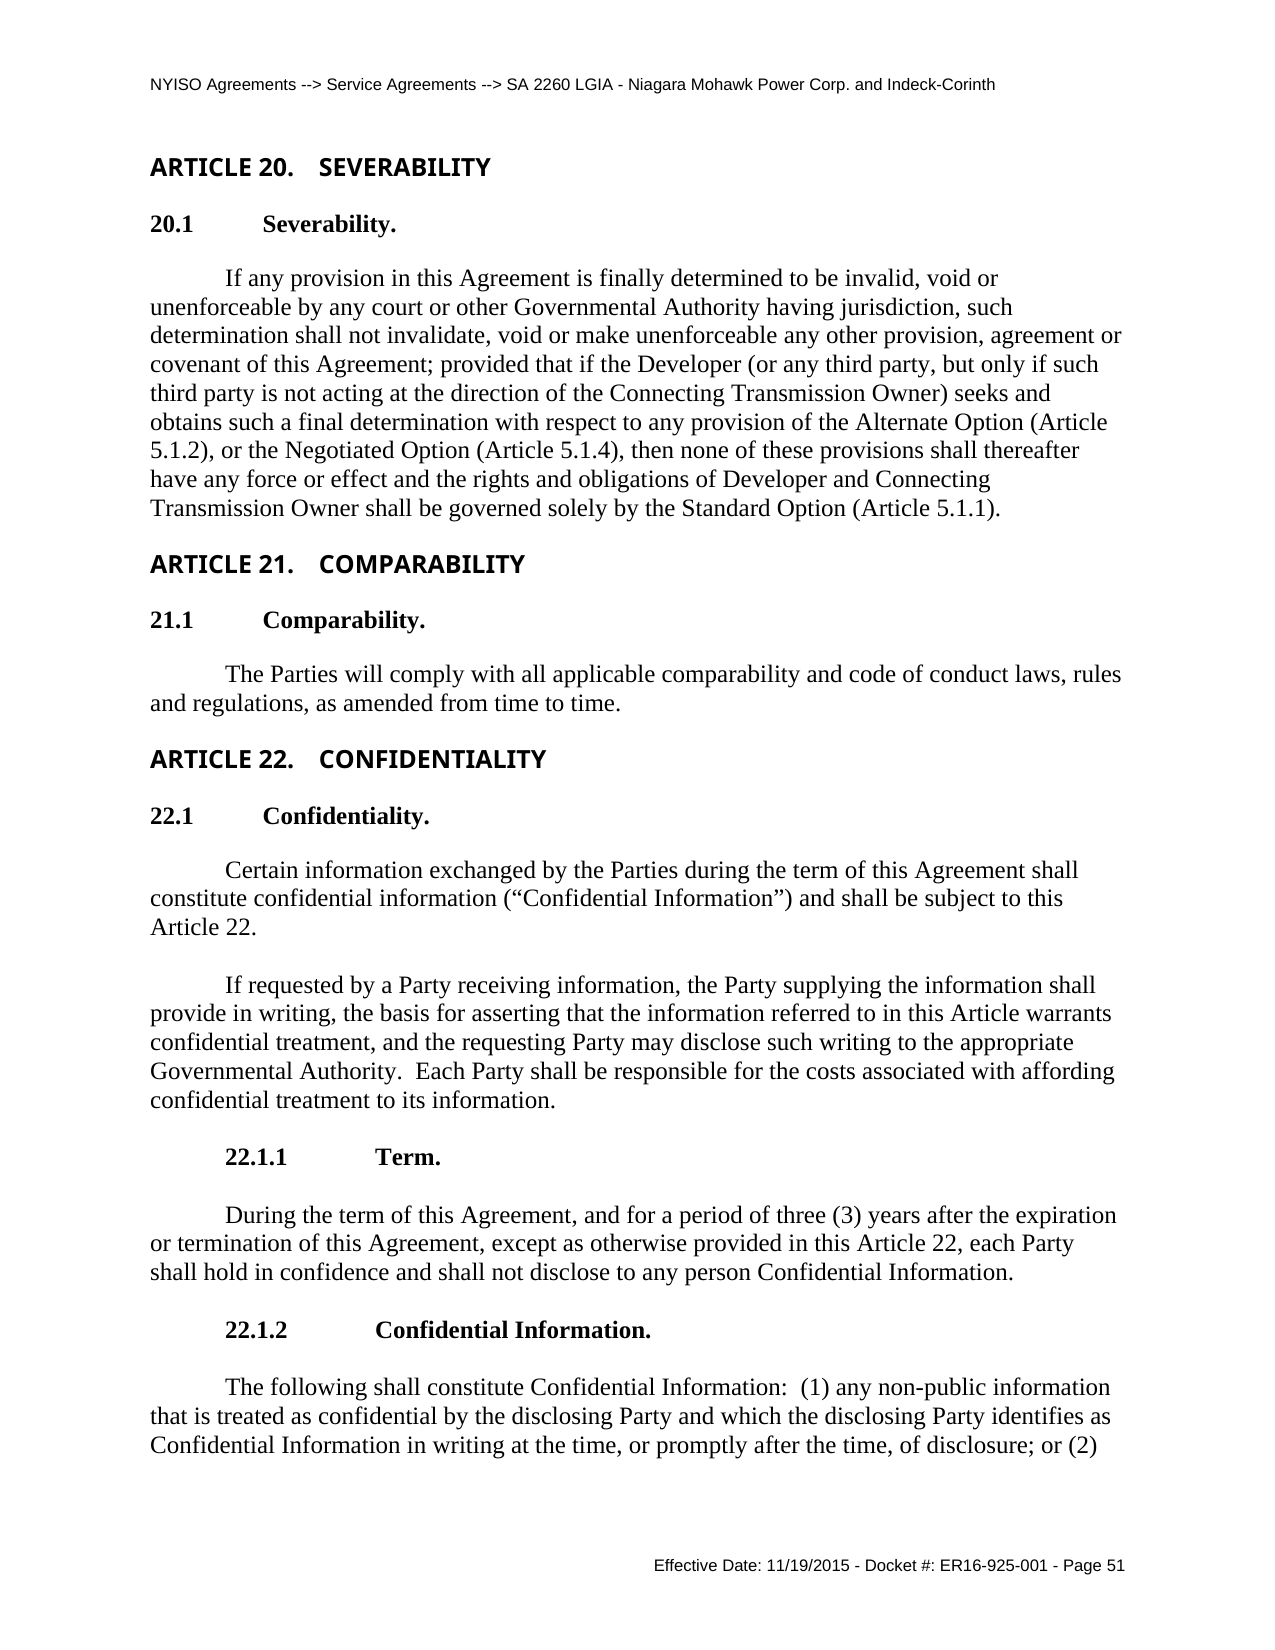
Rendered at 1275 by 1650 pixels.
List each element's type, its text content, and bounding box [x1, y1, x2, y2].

text If requested by a Party receiving information, the Party supplying the information shall provide in writing, the basis for asserting that the information referred to in this Article warrants confidential treatment, and the requesting Party may disclose such writing to the appropriate Governmental Authority. Each Party shall be responsible for the costs associated with affording confidential treatment to its information. [150, 970, 1125, 1113]
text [150, 1372, 1125, 1458]
subtitle Article 20. Severability [150, 150, 1125, 184]
text If any provision in this Agreement is finally determined to be invalid, void or unenforceable by any court or other Governmental Authority having jurisdiction, such determination shall not invalidate, void or make unenforceable any other provision, agreement or covenant of this Agreement; provided that if the Developer (or any third party, but only if such third party is not acting at the direction of the Connecting Transmission Owner) seeks and obtains such a final determination with respect to any provision of the Alternate Option (Article 5.1.2), or the Negotiated Option (Article 5.1.4), then none of these provisions shall thereafter have any force or effect and the rights and obligations of Developer and Connecting Transmission Owner shall be governed solely by the Standard Option (Article 5.1.1). [150, 263, 1125, 522]
subtitle 22.1.2 Confidential Information. [225, 1315, 1125, 1343]
text Certain information exchanged by the Parties during the term of this Agreement shall constitute confidential information (“Confidential Information”) and shall be subject to this Article 22. [150, 855, 1125, 941]
text The Parties will comply with all applicable comparability and code of conduct laws, rules and regulations, as amended from time to time. [150, 659, 1125, 717]
subtitle 22.1.1 Term. [225, 1142, 1125, 1171]
text During the term of this Agreement, and for a period of three (3) years after the expiration or termination of this Agreement, except as otherwise provided in this Article 22, each Party shall hold in confidence and shall not disclose to any person Confidential Information. [150, 1200, 1125, 1286]
subtitle 20.1 Severability. [150, 209, 1125, 238]
subtitle 22.1 Confidentiality. [150, 801, 1125, 830]
subtitle Article 22. Confidentiality [150, 742, 1125, 776]
subtitle 21.1 Comparability. [150, 606, 1125, 634]
subtitle Article 21. Comparability [150, 547, 1125, 581]
